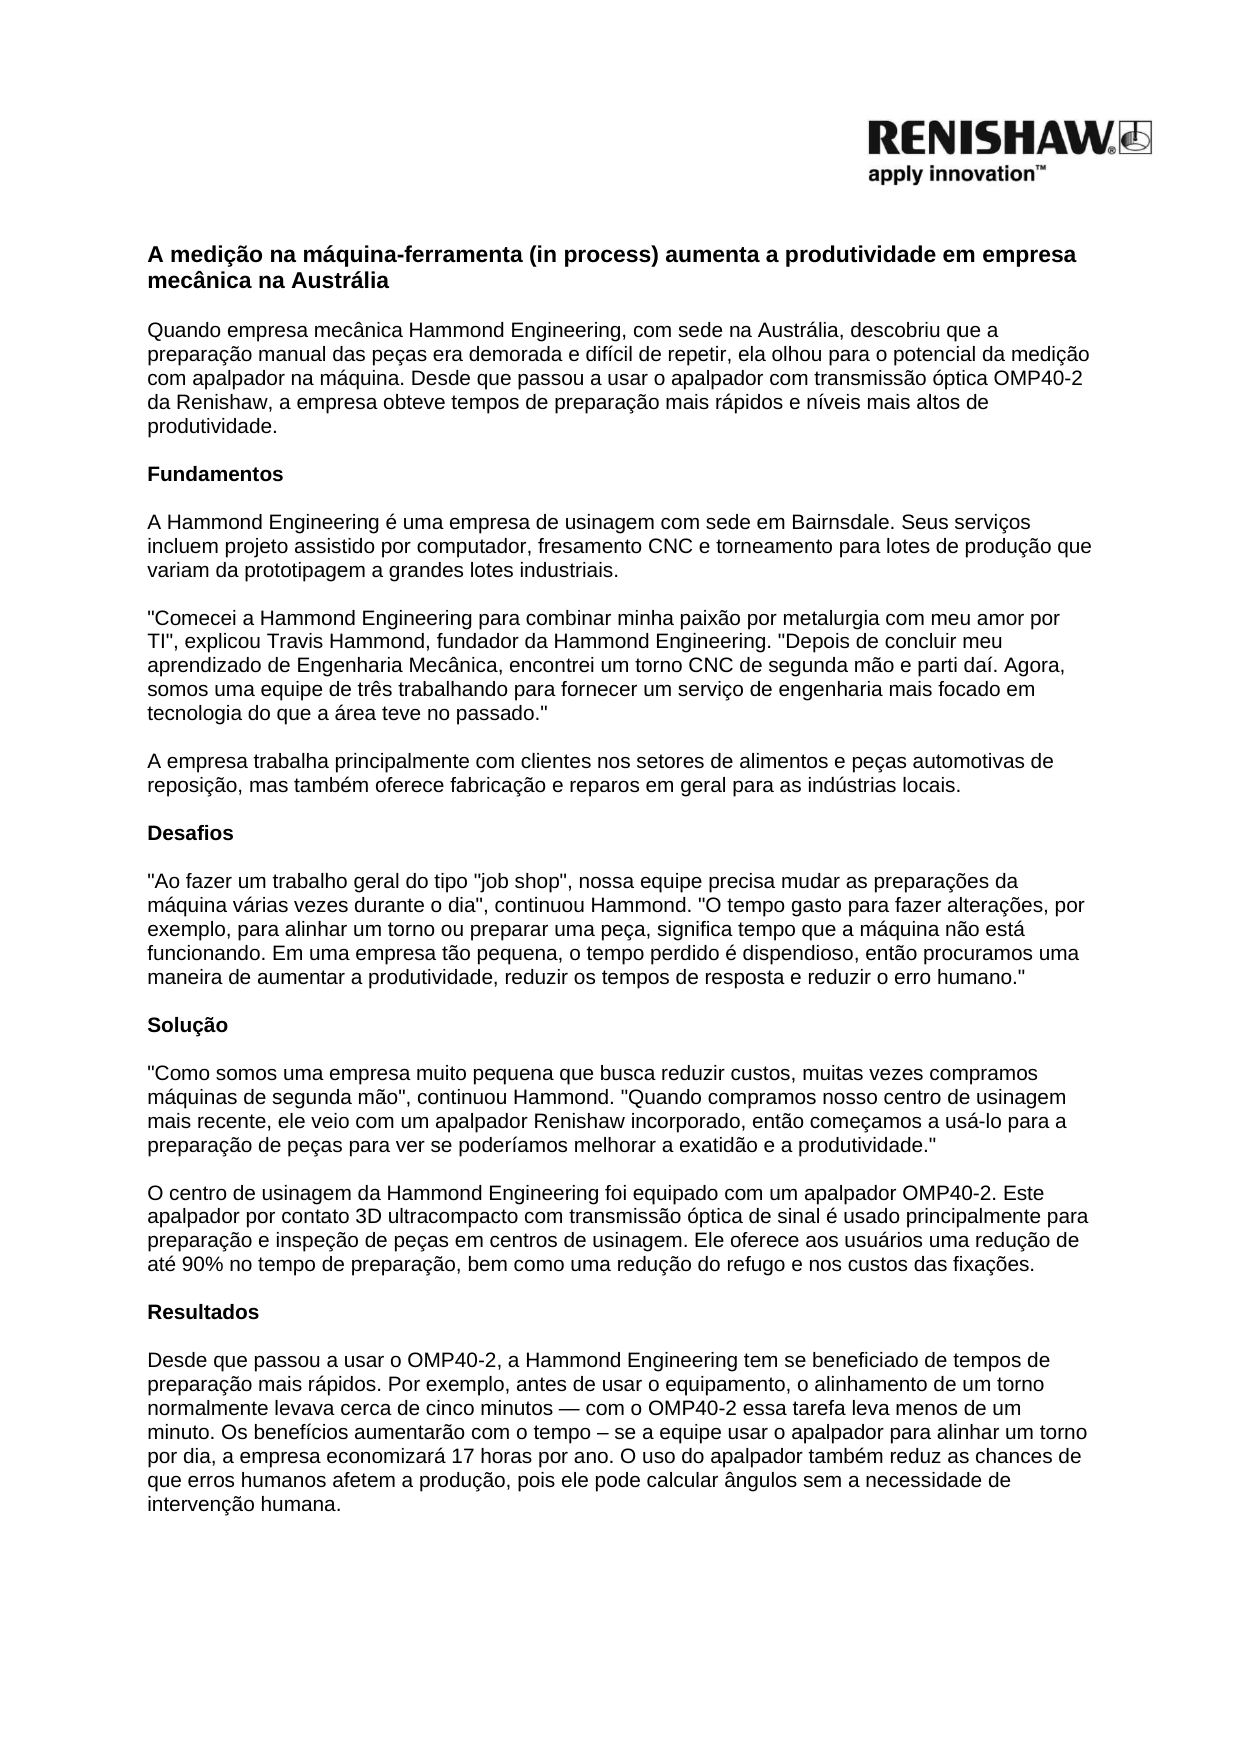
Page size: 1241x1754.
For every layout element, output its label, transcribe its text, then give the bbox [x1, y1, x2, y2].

text Resultados [147, 1300, 1093, 1324]
text Desafios [147, 821, 1093, 845]
text O centro de usinagem da Hammond Engineering foi equipado com um apalpador OMP40-2. Este apalpador por contato 3D ultracompacto com transmissão óptica de sinal é usado principalmente para preparação e inspeção de peças em centros de usinagem. Ele oferece aos usuários uma redução de até 90% no tempo de preparação, bem como uma redução do refugo e nos custos das fixações. [147, 1180, 1093, 1276]
text "Ao fazer um trabalho geral do tipo "job shop", nossa equipe precisa mudar as preparações da máquina várias vezes durante o dia", continuou Hammond. "O tempo gasto para fazer alterações, por exemplo, para alinhar um torno ou preparar uma peça, significa tempo que a máquina não está funcionando. Em uma empresa tão pequena, o tempo perdido é dispendioso, então procuramos uma maneira de aumentar a produtividade, reduzir os tempos de resposta e reduzir o erro humano." [147, 869, 1093, 989]
text A Hammond Engineering é uma empresa de usinagem com sede em Bairnsdale. Seus serviços incluem projeto assistido por computador, fresamento CNC e torneamento para lotes de produção que variam da prototipagem a grandes lotes industriais. [147, 509, 1093, 581]
text A medição na máquina-ferramenta (in process) aumenta a produtividade em empresa mecânica na Austrália [147, 241, 1093, 294]
text Desde que passou a usar o OMP40-2, a Hammond Engineering tem se beneficiado de tempos de preparação mais rápidos. Por exemplo, antes de usar o equipamento, o alinhamento de um torno normalmente levava cerca de cinco minutos — com o OMP40-2 essa tarefa leva menos de um minuto. Os benefícios aumentarão com o tempo – se a equipe usar o apalpador para alinhar um torno por dia, a empresa economizará 17 horas por ano. O uso do apalpador também reduz as chances de que erros humanos afetem a produção, pois ele pode calcular ângulos sem a necessidade de intervenção humana. [147, 1348, 1093, 1516]
picture [837, 87, 1183, 218]
text "Como somos uma empresa muito pequena que busca reduzir custos, muitas vezes compramos máquinas de segunda mão", continuou Hammond. "Quando compramos nosso centro de usinagem mais recente, ele veio com um apalpador Renishaw incorporado, então começamos a usá-lo para a preparação de peças para ver se poderíamos melhorar a exatidão e a produtividade." [147, 1061, 1093, 1156]
text A empresa trabalha principalmente com clientes nos setores de alimentos e peças automotivas de reposição, mas também oferece fabricação e reparos em geral para as indústrias locais. [147, 749, 1093, 797]
text Solução [147, 1013, 1093, 1037]
text "Comecei a Hammond Engineering para combinar minha paixão por metalurgia com meu amor por TI", explicou Travis Hammond, fundador da Hammond Engineering. "Depois de concluir meu aprendizado de Engenharia Mecânica, encontrei um torno CNC de segunda mão e parti daí. Agora, somos uma equipe de três trabalhando para fornecer um serviço de engenharia mais focado em tecnologia do que a área teve no passado." [147, 605, 1093, 725]
text Quando empresa mecânica Hammond Engineering, com sede na Austrália, descobriu que a preparação manual das peças era demorada e difícil de repetir, ela olhou para o potencial da medição com apalpador na máquina. Desde que passou a usar o apalpador com transmissão óptica OMP40-2 da Renishaw, a empresa obteve tempos de preparação mais rápidos e níveis mais altos de produtividade. [147, 318, 1093, 438]
text Fundamentos [147, 462, 1093, 486]
